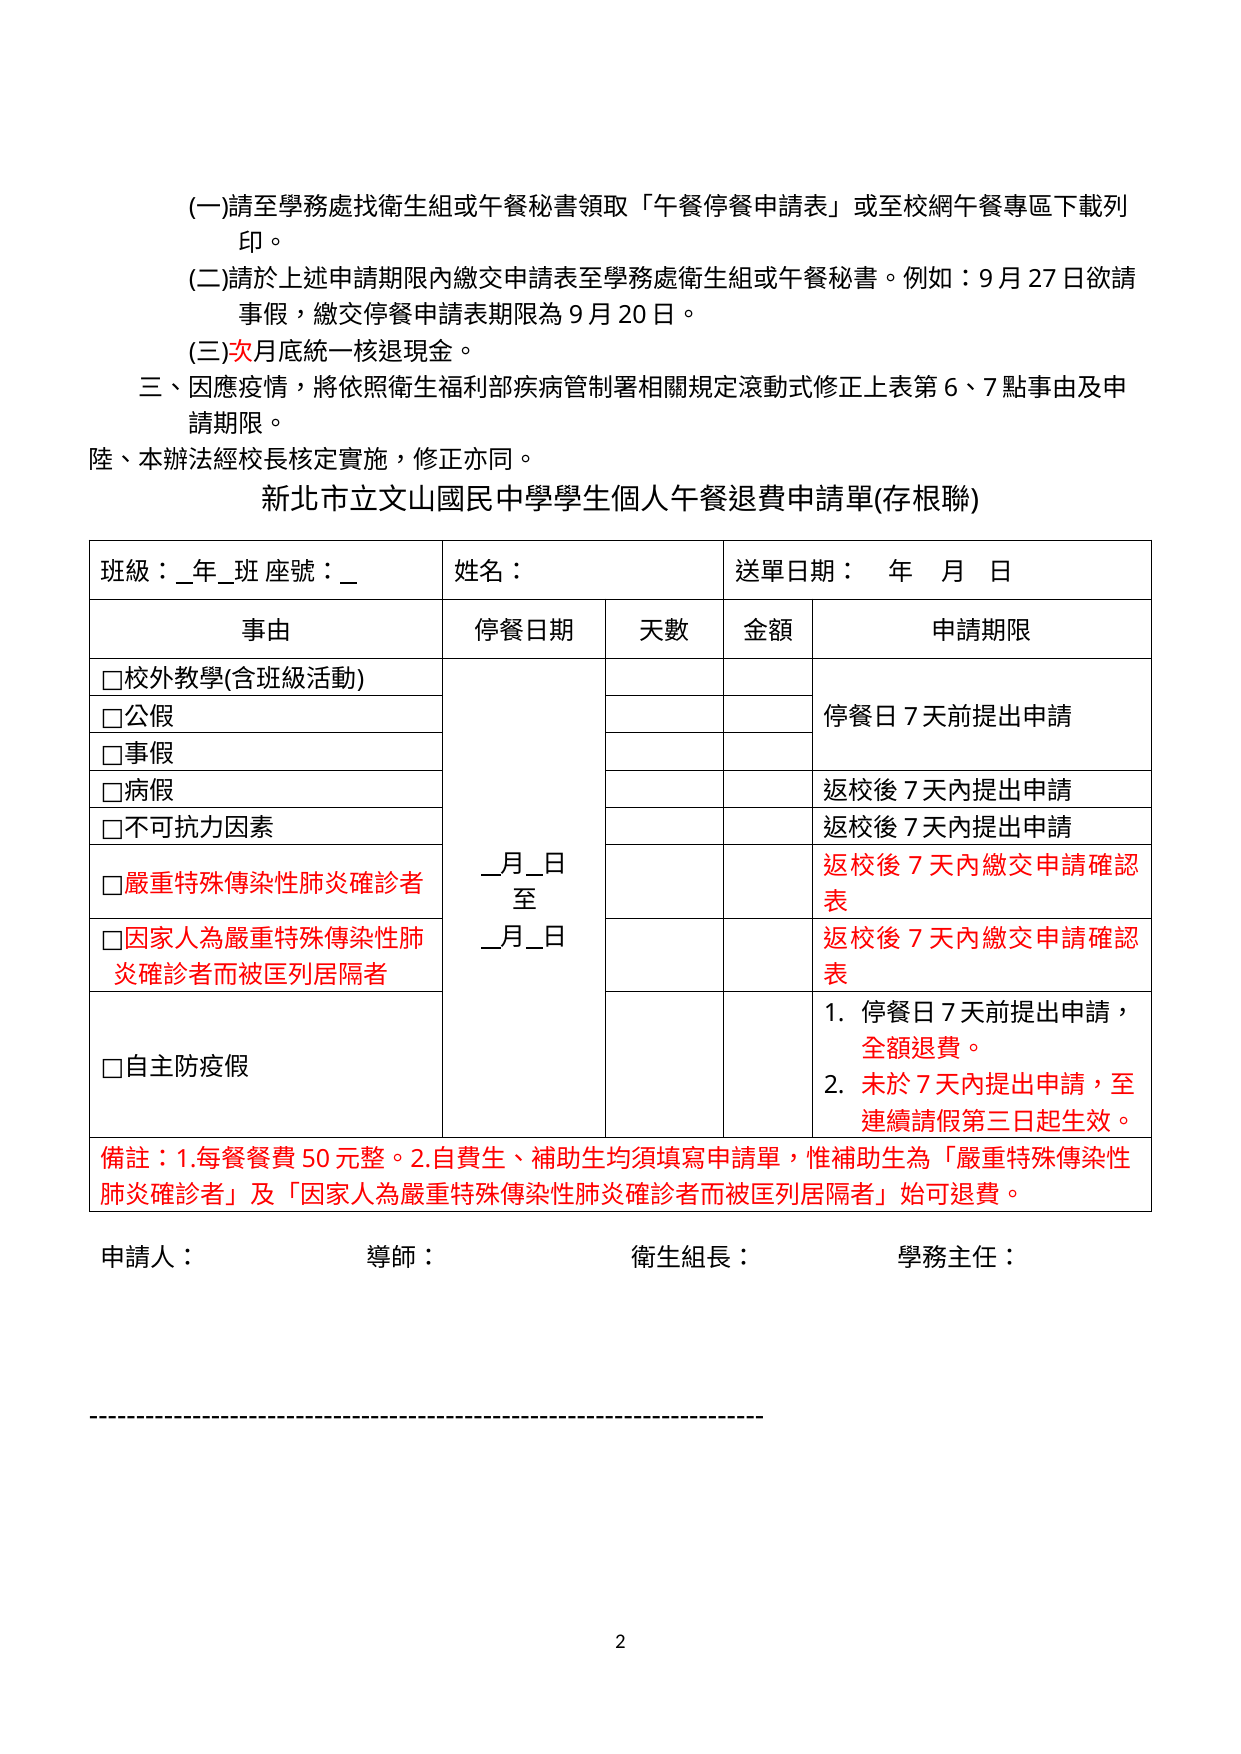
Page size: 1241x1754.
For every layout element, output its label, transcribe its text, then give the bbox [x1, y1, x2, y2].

table_cell [606, 919, 723, 991]
table_cell 停餐日7天前提出申請 [813, 659, 1151, 769]
text (一)請至學務處找衛生組或午餐秘書領取「午餐停餐申請表」或至校網午餐專區下載列印。 [189, 186, 1152, 258]
table_cell 申請期限 [813, 600, 1151, 658]
table_cell 月 日 至 月 日 [443, 659, 605, 1137]
table_cell [724, 919, 812, 991]
table_cell [606, 733, 723, 769]
table_cell 備註：1.每餐餐費50元整。2.自費生、補助生均須填寫申請單，惟補助生為「嚴重特殊傳染性肺炎確診者」及「因家人為嚴重特殊傳染性肺炎確診者而被匡列居隔者」始可退費。 [90, 1138, 1151, 1211]
table_cell 學務主任： [886, 1212, 1151, 1299]
table_cell □嚴重特殊傳染性肺炎確診者 [90, 845, 442, 918]
text (三)次月底統一核退現金。 [189, 331, 1152, 367]
table_cell [724, 771, 812, 807]
table_cell [606, 771, 723, 807]
table_cell [606, 659, 723, 695]
table_header 姓名： [443, 541, 723, 598]
table_cell 申請人： [89, 1212, 354, 1299]
table_cell [724, 696, 812, 732]
table_cell [724, 808, 812, 844]
text (二)請於上述申請期限內繳交申請表至學務處衛生組或午餐秘書。例如：9月27日欲請事假，繳交停餐申請表期限為9月20日。 [189, 258, 1152, 331]
table_cell 衛生組長： [620, 1212, 886, 1299]
table_cell □事假 [90, 733, 442, 769]
table_cell □病假 [90, 771, 442, 807]
table_cell 返校後7天內繳交申請確認表 [813, 845, 1151, 918]
table_cell 導師： [355, 1212, 620, 1299]
table_cell 停餐日期 [443, 600, 605, 658]
table_cell [724, 659, 812, 695]
text ------------------------------------------------------------------------ [89, 1299, 1152, 1528]
table_cell [606, 808, 723, 844]
table_cell [724, 992, 812, 1137]
table_header 班級： 年 班 座號： [90, 541, 442, 598]
table_cell 返校後7天內提出申請 [813, 771, 1151, 807]
table_header 送單日期： 年 月 日 [724, 541, 1151, 598]
table_cell □不可抗力因素 [90, 808, 442, 844]
table_cell □公假 [90, 696, 442, 732]
table_cell 天數 [606, 600, 723, 658]
table_cell [606, 992, 723, 1137]
text 三、因應疫情，將依照衛生福利部疾病管制署相關規定滾動式修正上表第6、7點事由及申請期限。 [139, 367, 1152, 440]
table_cell 返校後7天內繳交申請確認表 [813, 919, 1151, 991]
table_cell [606, 696, 723, 732]
table_cell □校外教學(含班級活動) [90, 659, 442, 695]
table_cell □自主防疫假 [90, 992, 442, 1137]
table_cell [724, 733, 812, 769]
text 新北市立文山國民中學學生個人午餐退費申請單(存根聯) [89, 476, 1152, 518]
table_cell 返校後7天內提出申請 [813, 808, 1151, 844]
table_cell 停餐日7天前提出申請，全額退費。 未於7天內提出申請，至連續請假第三日起生效。 [813, 992, 1151, 1137]
table_cell [606, 845, 723, 918]
table_cell 金額 [724, 600, 812, 658]
text 陸、本辦法經校長核定實施，修正亦同。 [89, 440, 1152, 476]
table_cell 事由 [90, 600, 442, 658]
table_cell □因家人為嚴重特殊傳染性肺 炎確診者而被匡列居隔者 [90, 919, 442, 991]
table_cell [724, 845, 812, 918]
